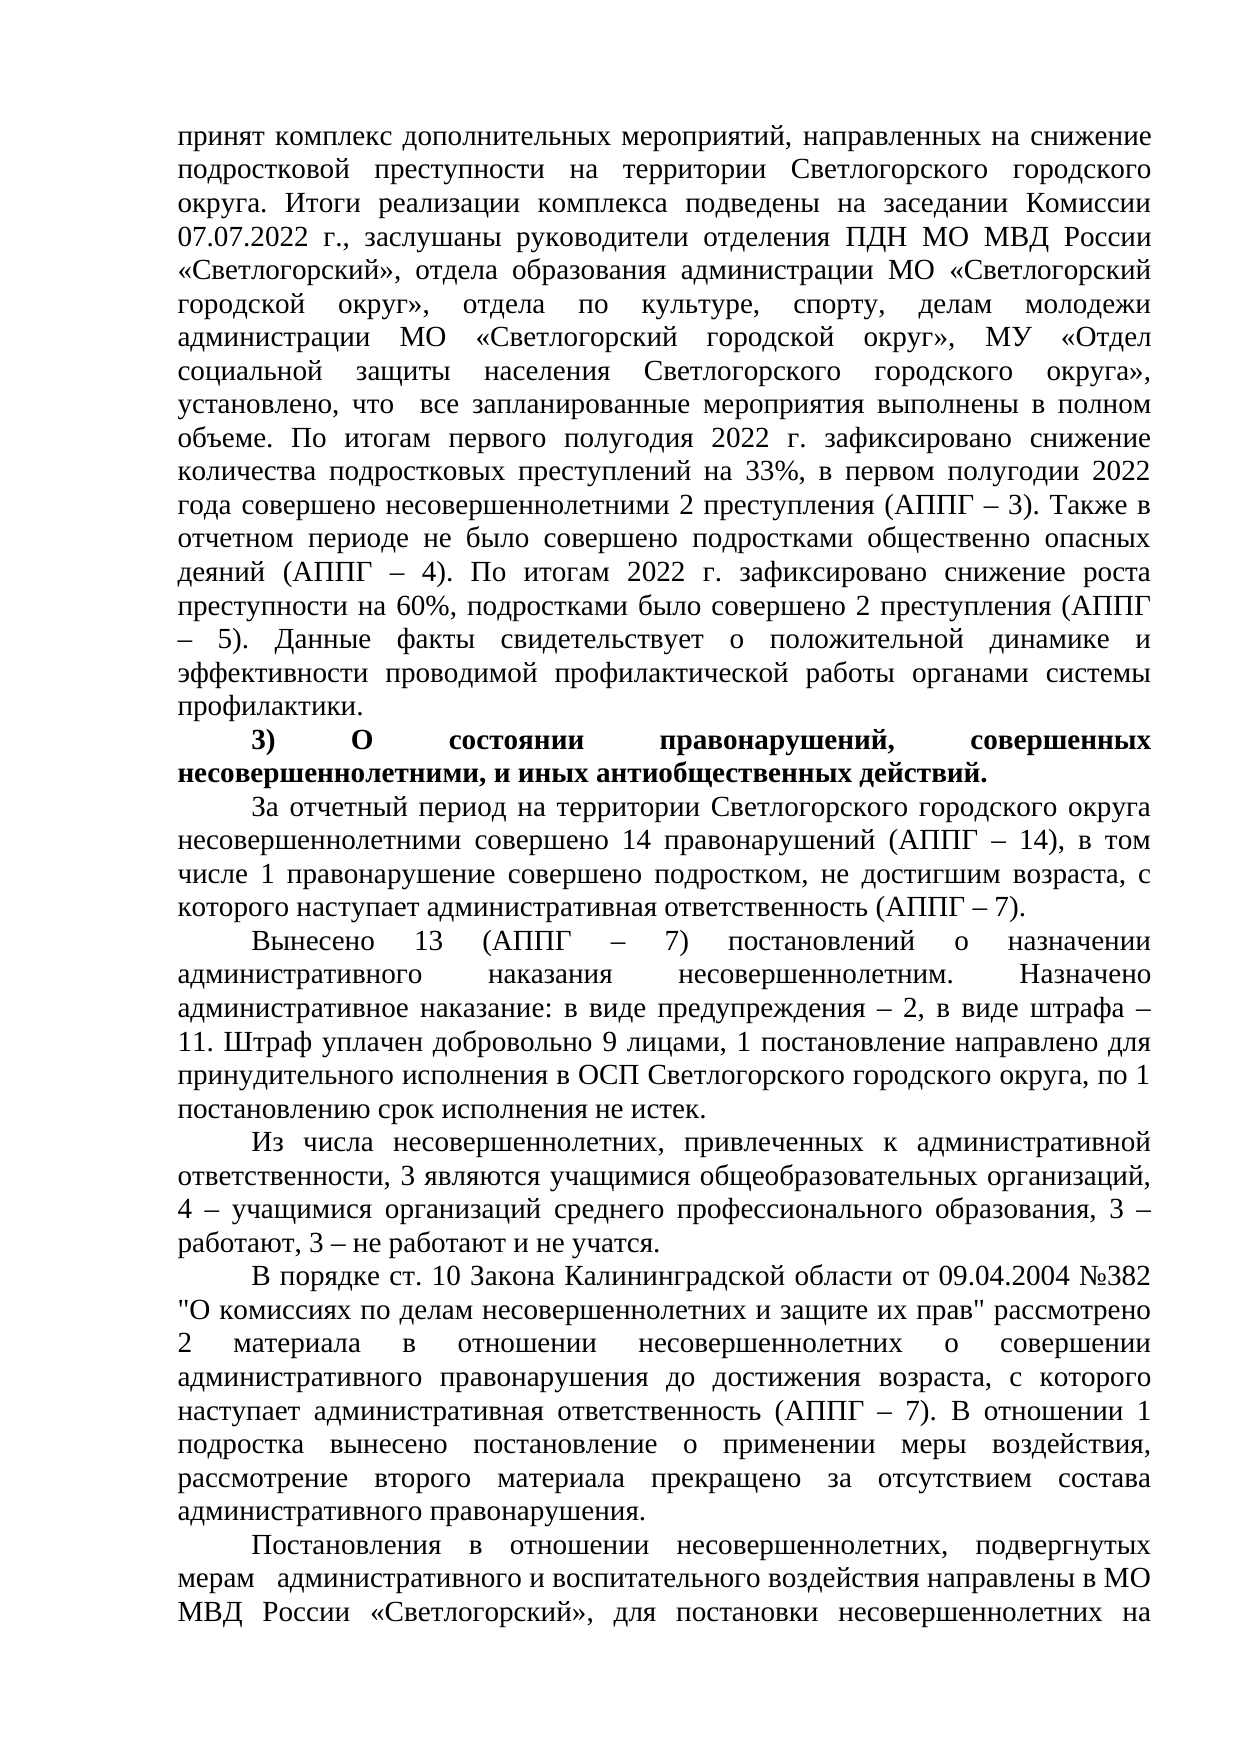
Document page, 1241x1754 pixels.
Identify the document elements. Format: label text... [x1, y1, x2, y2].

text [177, 1527, 1152, 1627]
text 3) О состоянии правонарушений, совершенных несовершеннолетними, и иных антиобщественных действий. [177, 722, 1152, 789]
text Из числа несовершеннолетних, привлеченных к административной ответственности, 3 являются учащимися общеобразовательных организаций, 4 – учащимися организаций среднего профессионального образования, 3 – работают, 3 – не работают и не учатся. [177, 1124, 1152, 1258]
text За отчетный период на территории Светлогорского городского округа несовершеннолетними совершено 14 правонарушений (АППГ – 14), в том числе 1 правонарушение совершено подростком, не достигшим возраста, с которого наступает административная ответственность (АППГ – 7). [177, 789, 1152, 923]
text Вынесено 13 (АППГ – 7) постановлений о назначении административного наказания несовершеннолетним. Назначено административное наказание: в виде предупреждения – 2, в виде штрафа – 11. Штраф уплачен добровольно 9 лицами, 1 постановление направлено для принудительного исполнения в ОСП Светлогорского городского округа, по 1 постановлению срок исполнения не истек. [177, 923, 1152, 1124]
text В порядке ст. 10 Закона Калининградской области от 09.04.2004 №382 "О комиссиях по делам несовершеннолетних и защите их прав" рассмотрено 2 материала в отношении несовершеннолетних о совершении административного правонарушения до достижения возраста, с которого наступает административная ответственность (АППГ – 7). В отношении 1 подростка вынесено постановление о применении меры воздействия, рассмотрение второго материала прекращено за отсутствием состава административного правонарушения. [177, 1258, 1152, 1527]
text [177, 118, 1152, 722]
